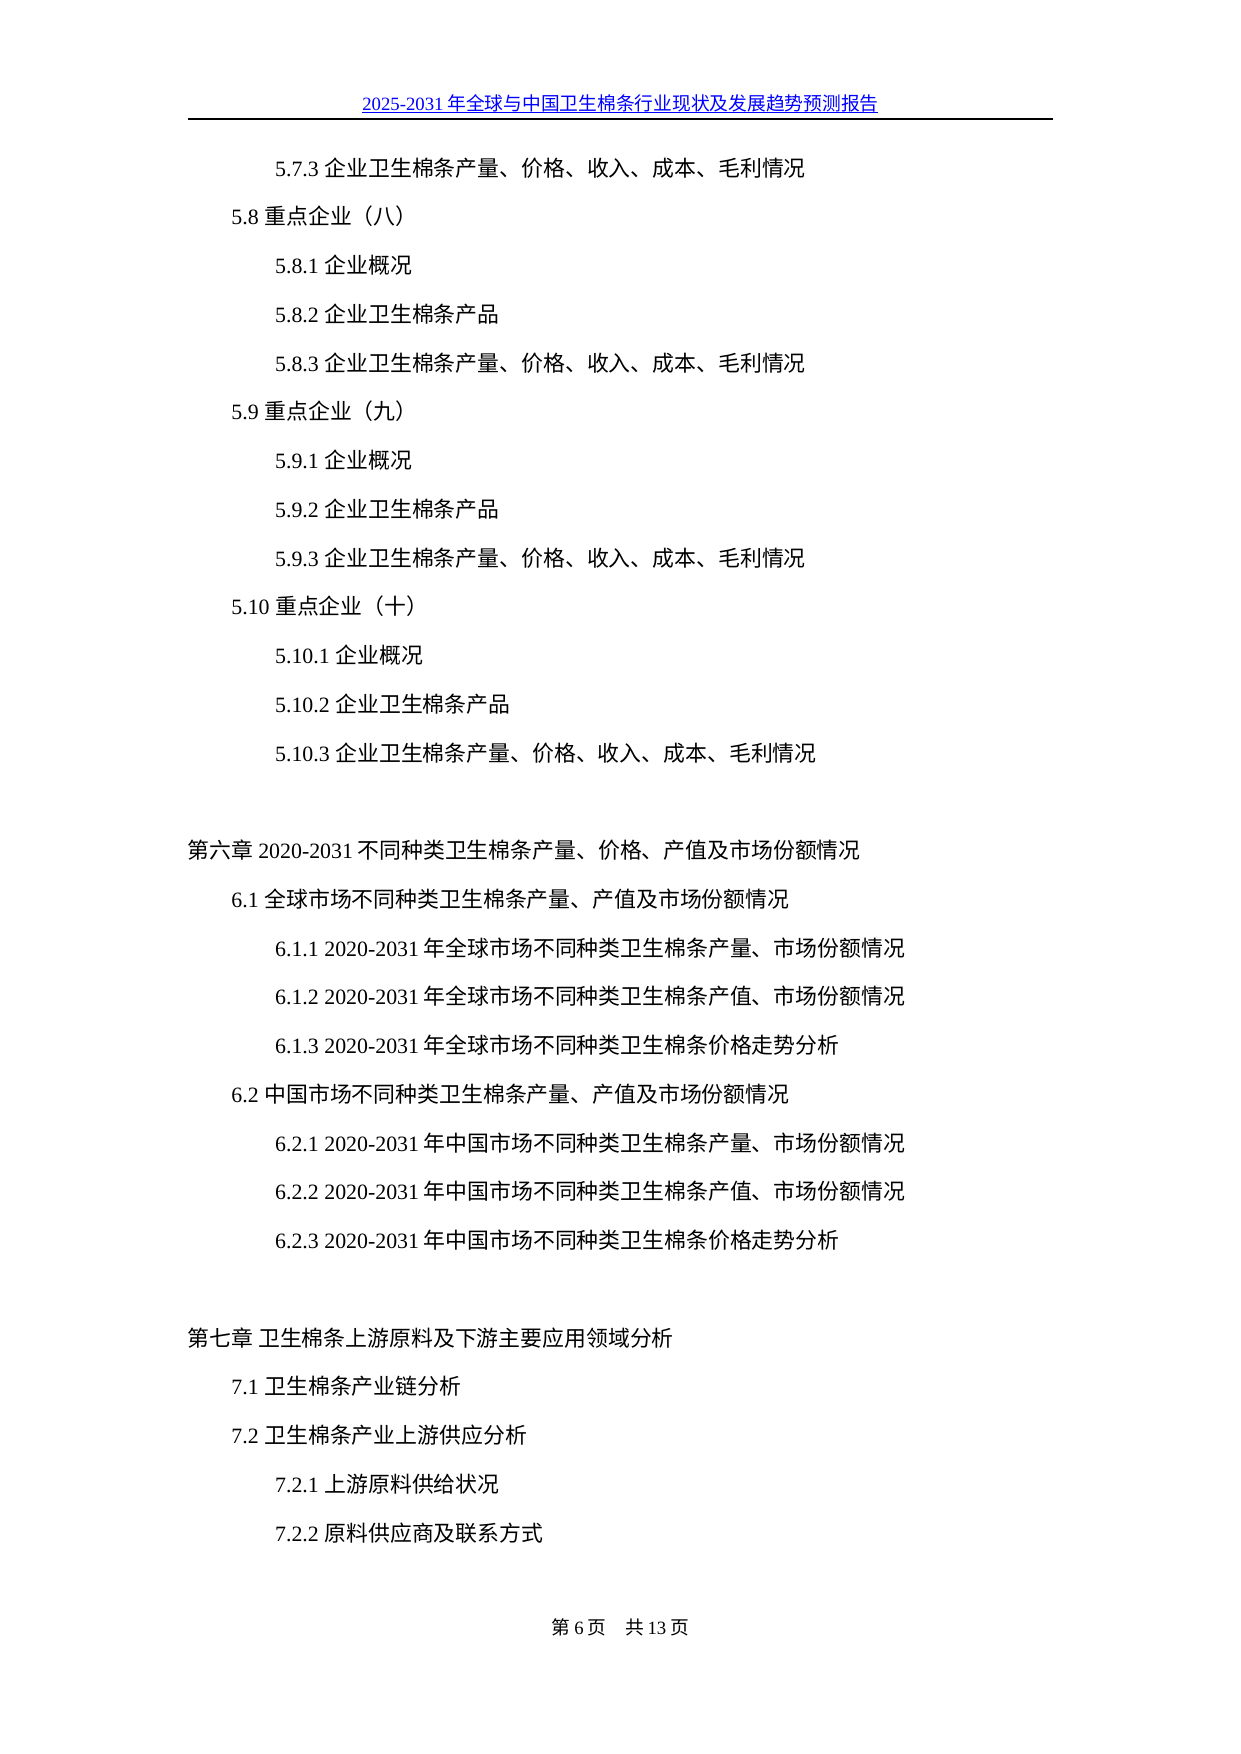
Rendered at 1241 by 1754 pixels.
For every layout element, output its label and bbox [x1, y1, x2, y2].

text [187, 150, 1053, 1548]
